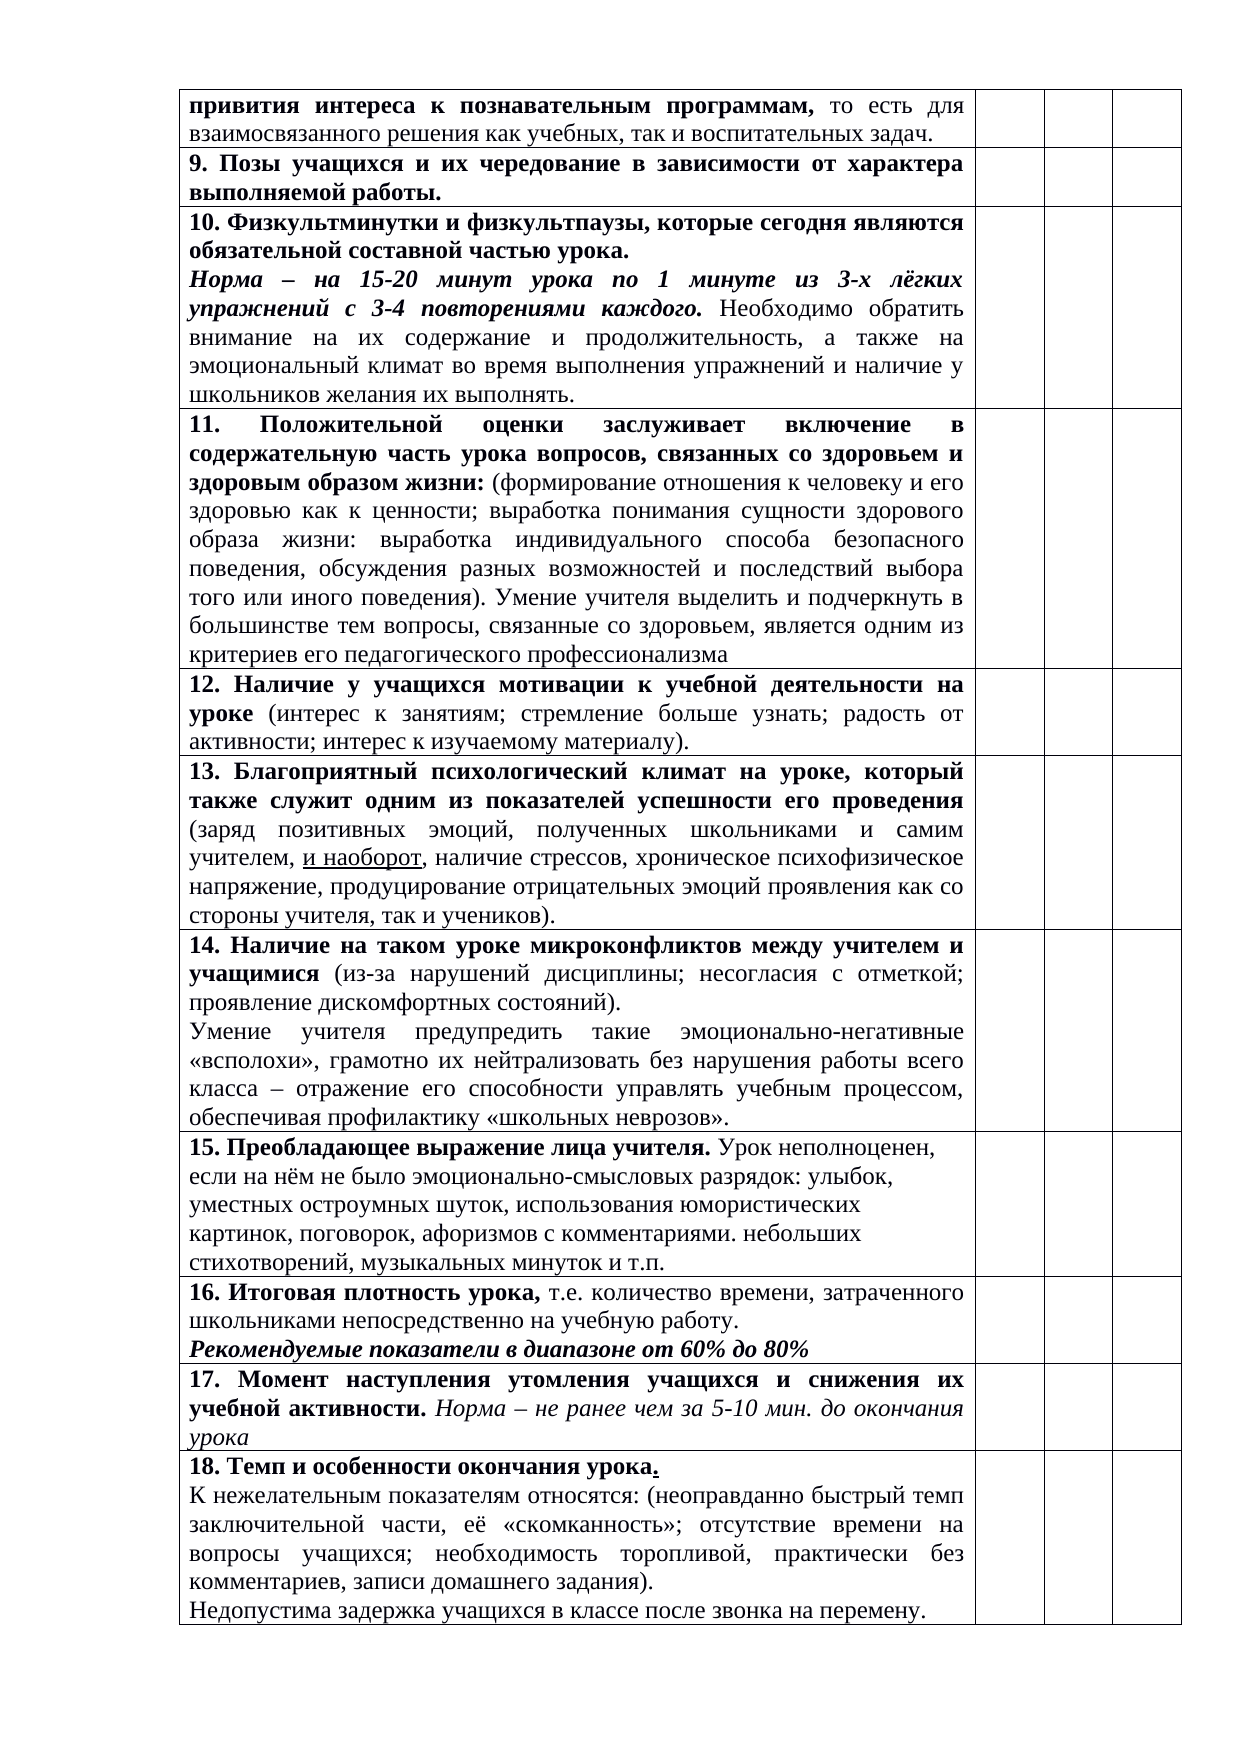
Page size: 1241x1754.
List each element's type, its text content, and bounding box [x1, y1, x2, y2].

table_cell [976, 90, 1044, 147]
table_cell [1045, 1277, 1112, 1363]
table_cell [1045, 1132, 1112, 1276]
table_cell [180, 1451, 975, 1624]
table_cell [976, 1451, 1044, 1624]
table_cell [976, 1277, 1044, 1363]
table_cell [1045, 1364, 1112, 1450]
table_cell 17. Момент наступления утомления учащихся и снижения их учебной активности. Норма – не ранее чем за 5-10 мин. до окончания урока [180, 1364, 975, 1450]
table_cell [1113, 930, 1181, 1131]
table_cell 11. Положительной оценки заслуживает включение в содержательную часть урока вопросов, связанных со здоровьем и здоровым образом жизни: (формирование отношения к человеку и его здоровью как к ценности; выработка понимания сущности здорового образа жизни: выработка индивидуального способа безопасного поведения, обсуждения разных возможностей и последствий выбора того или иного поведения). Умение учителя выделить и подчеркнуть в большинстве тем вопросы, связанные со здоровьем, является одним из критериев его педагогического профессионализма [180, 409, 975, 668]
table_cell [1113, 409, 1181, 668]
table_cell 9. Позы учащихся и их чередование в зависимости от характера выполняемой работы. [180, 148, 975, 206]
table_cell [1045, 756, 1112, 929]
table_cell [1045, 90, 1112, 147]
table_cell 12. Наличие у учащихся мотивации к учебной деятельности на уроке (интерес к занятиям; стремление больше узнать; радость от активности; интерес к изучаемому материалу). [180, 669, 975, 755]
table_cell [976, 409, 1044, 668]
table_cell [1113, 756, 1181, 929]
table_cell [976, 1364, 1044, 1450]
table_cell [976, 1132, 1044, 1276]
table_cell [976, 669, 1044, 755]
table_cell 15. Преобладающее выражение лица учителя. Урок неполноценен, если на нём не было эмоционально-смысловых разрядок: улыбок, уместных остроумных шуток, использования юмористических картинок, поговорок, афоризмов с комментариями. небольших стихотворений, музыкальных минуток и т.п. [180, 1132, 975, 1276]
table_cell [1045, 207, 1112, 408]
table_cell [976, 148, 1044, 206]
table_cell [1045, 148, 1112, 206]
table_cell [1045, 1451, 1112, 1624]
table_cell [1113, 207, 1181, 408]
table_cell [1045, 930, 1112, 1131]
table_cell [1113, 1364, 1181, 1450]
table_cell [1113, 1451, 1181, 1624]
table_cell [1113, 148, 1181, 206]
table_cell [976, 930, 1044, 1131]
table_cell [1113, 90, 1181, 147]
table_cell [1113, 1132, 1181, 1276]
table_cell 10. Физкультминутки и физкультпаузы, которые сегодня являются обязательной составной частью урока. Норма – на 15-20 минут урока по 1 минуте из 3-х лёгких упражнений с 3-4 повторениями каждого. Необходимо обратить внимание на их содержание и продолжительность, а также на эмоциональный климат во время выполнения упражнений и наличие у школьников желания их выполнять. [180, 207, 975, 408]
table_cell [1113, 669, 1181, 755]
table_cell 16. Итоговая плотность урока, т.е. количество времени, затраченного школьниками непосредственно на учебную работу. Рекомендуемые показатели в диапазоне от 60% до 80% [180, 1277, 975, 1363]
table_cell [1045, 409, 1112, 668]
table_cell [1113, 1277, 1181, 1363]
table_cell [1045, 669, 1112, 755]
table_cell 14. Наличие на таком уроке микроконфликтов между учителем и учащимися (из-за нарушений дисциплины; несогласия с отметкой; проявление дискомфортных состояний). Умение учителя предупредить такие эмоционально-негативные «всполохи», грамотно их нейтрализовать без нарушения работы всего класса – отражение его способности управлять учебным процессом, обеспечивая профилактику «школьных неврозов». [180, 930, 975, 1131]
table_cell 13. Благоприятный психологический климат на уроке, который также служит одним из показателей успешности его проведения (заряд позитивных эмоций, полученных школьниками и самим учителем, и наоборот, наличие стрессов, хроническое психофизическое напряжение, продуцирование отрицательных эмоций проявления как со стороны учителя, так и учеников). [180, 756, 975, 929]
table_cell [976, 756, 1044, 929]
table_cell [180, 90, 975, 147]
table_cell [976, 207, 1044, 408]
